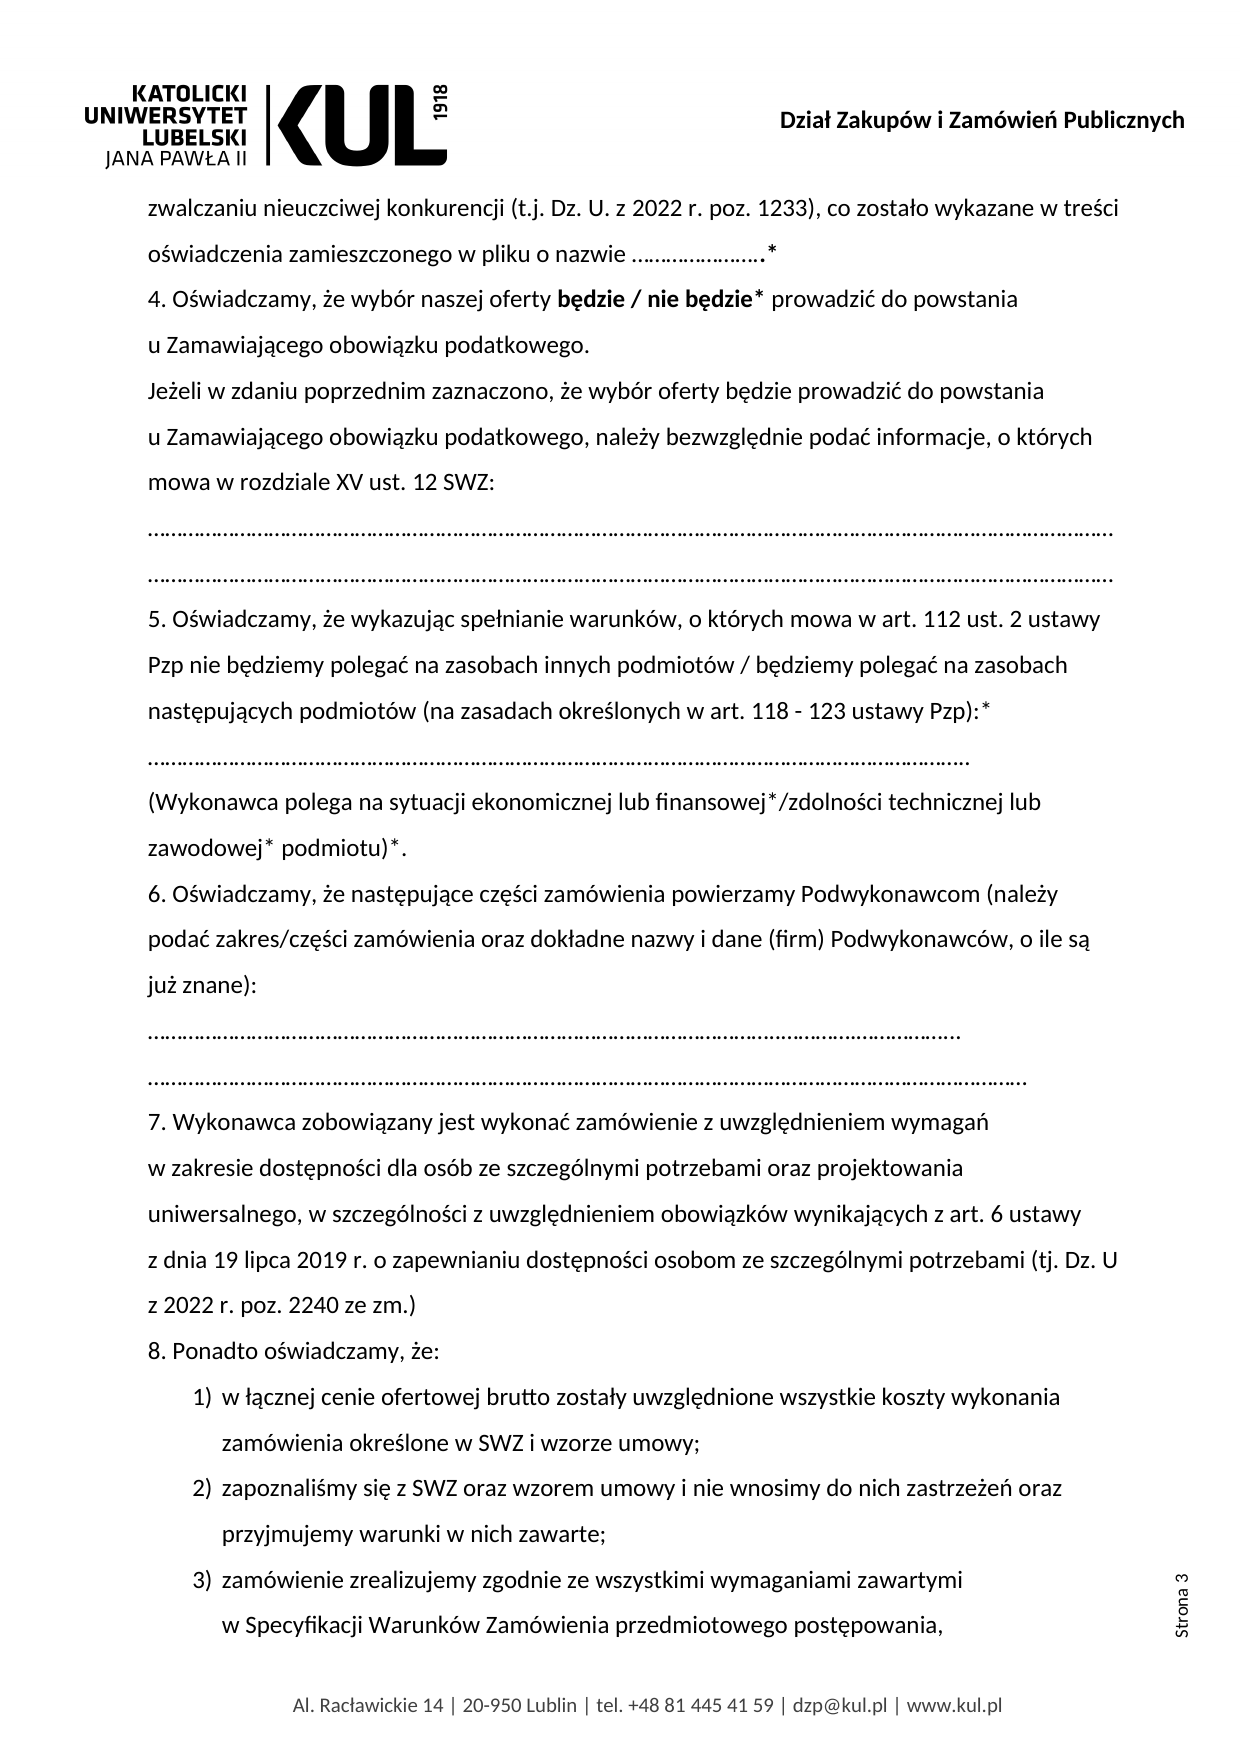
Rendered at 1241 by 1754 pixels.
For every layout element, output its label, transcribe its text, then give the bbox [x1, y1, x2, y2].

text ………………………………………………………………………………………………..………….……………...……………………………………………………………………………………………………………………………………… [148, 1015, 1048, 1091]
text 5. Oświadczamy, że wykazując spełnianie warunków, o których mowa w art. 112 ust. 2 ustawy Pzp nie będziemy polegać na zasobach innych podmiotów / będziemy polegać na zasobach następujących podmiotów (na zasadach określonych w art. 118 - 123 ustawy Pzp):* [148, 603, 1122, 726]
text Jeżeli w zdaniu poprzednim zaznaczono, że wybór oferty będzie prowadzić do powstania u Zamawiającego obowiązku podatkowego, należy bezwzględnie podać informacje, o których mowa w rozdziale XV ust. 12 SWZ: [148, 375, 1122, 497]
text 7. Wykonawca zobowiązany jest wykonać zamówienie z uwzględnieniem wymagań w zakresie dostępności dla osób ze szczególnymi potrzebami oraz projektowania uniwersalnego, w szczególności z uwzględnieniem obowiązków wynikających z art. 6 ustawy z dnia 19 lipca 2019 r. o zapewnianiu dostępności osobom ze szczególnymi potrzebami (tj. Dz. U z 2022 r. poz. 2240 ze zm.) [148, 1107, 1122, 1320]
text 4. Oświadczamy, że wybór naszej oferty będzie / nie będzie* prowadzić do powstania u Zamawiającego obowiązku podatkowego. [148, 283, 1122, 360]
list zamówienie zrealizujemy zgodnie ze wszystkimi wymaganiami zawartymi w Specyfikacji Warunków Zamówienia przedmiotowego postępowania, [192, 1564, 1122, 1640]
list zapoznaliśmy się z SWZ oraz wzorem umowy i nie wnosimy do nich zastrzeżeń oraz przyjmujemy warunki w nich zawarte; [192, 1472, 1122, 1549]
text 8. Ponadto oświadczamy, że: [148, 1335, 1048, 1366]
text …………………………………………………………………………………………………………………………….. [148, 741, 1122, 771]
picture [0, 0, 1241, 177]
text 6. Oświadczamy, że następujące części zamówienia powierzamy Podwykonawcom (należy podać zakres/części zamówienia oraz dokładne nazwy i dane (firm) Podwykonawców, o ile są już znane): [148, 878, 1122, 1000]
text (Wykonawca polega na sytuacji ekonomicznej lub finansowej*/zdolności technicznej lub zawodowej* podmiotu)*. [148, 786, 1122, 863]
list w łącznej cenie ofertowej brutto zostały uwzględnione wszystkie koszty wykonania zamówienia określone w SWZ i wzorze umowy; [192, 1381, 1122, 1457]
text ………………………………………………………………………………………………………………………………………………………………………………………………………………………………………………………………………………………………………… [148, 512, 1122, 588]
